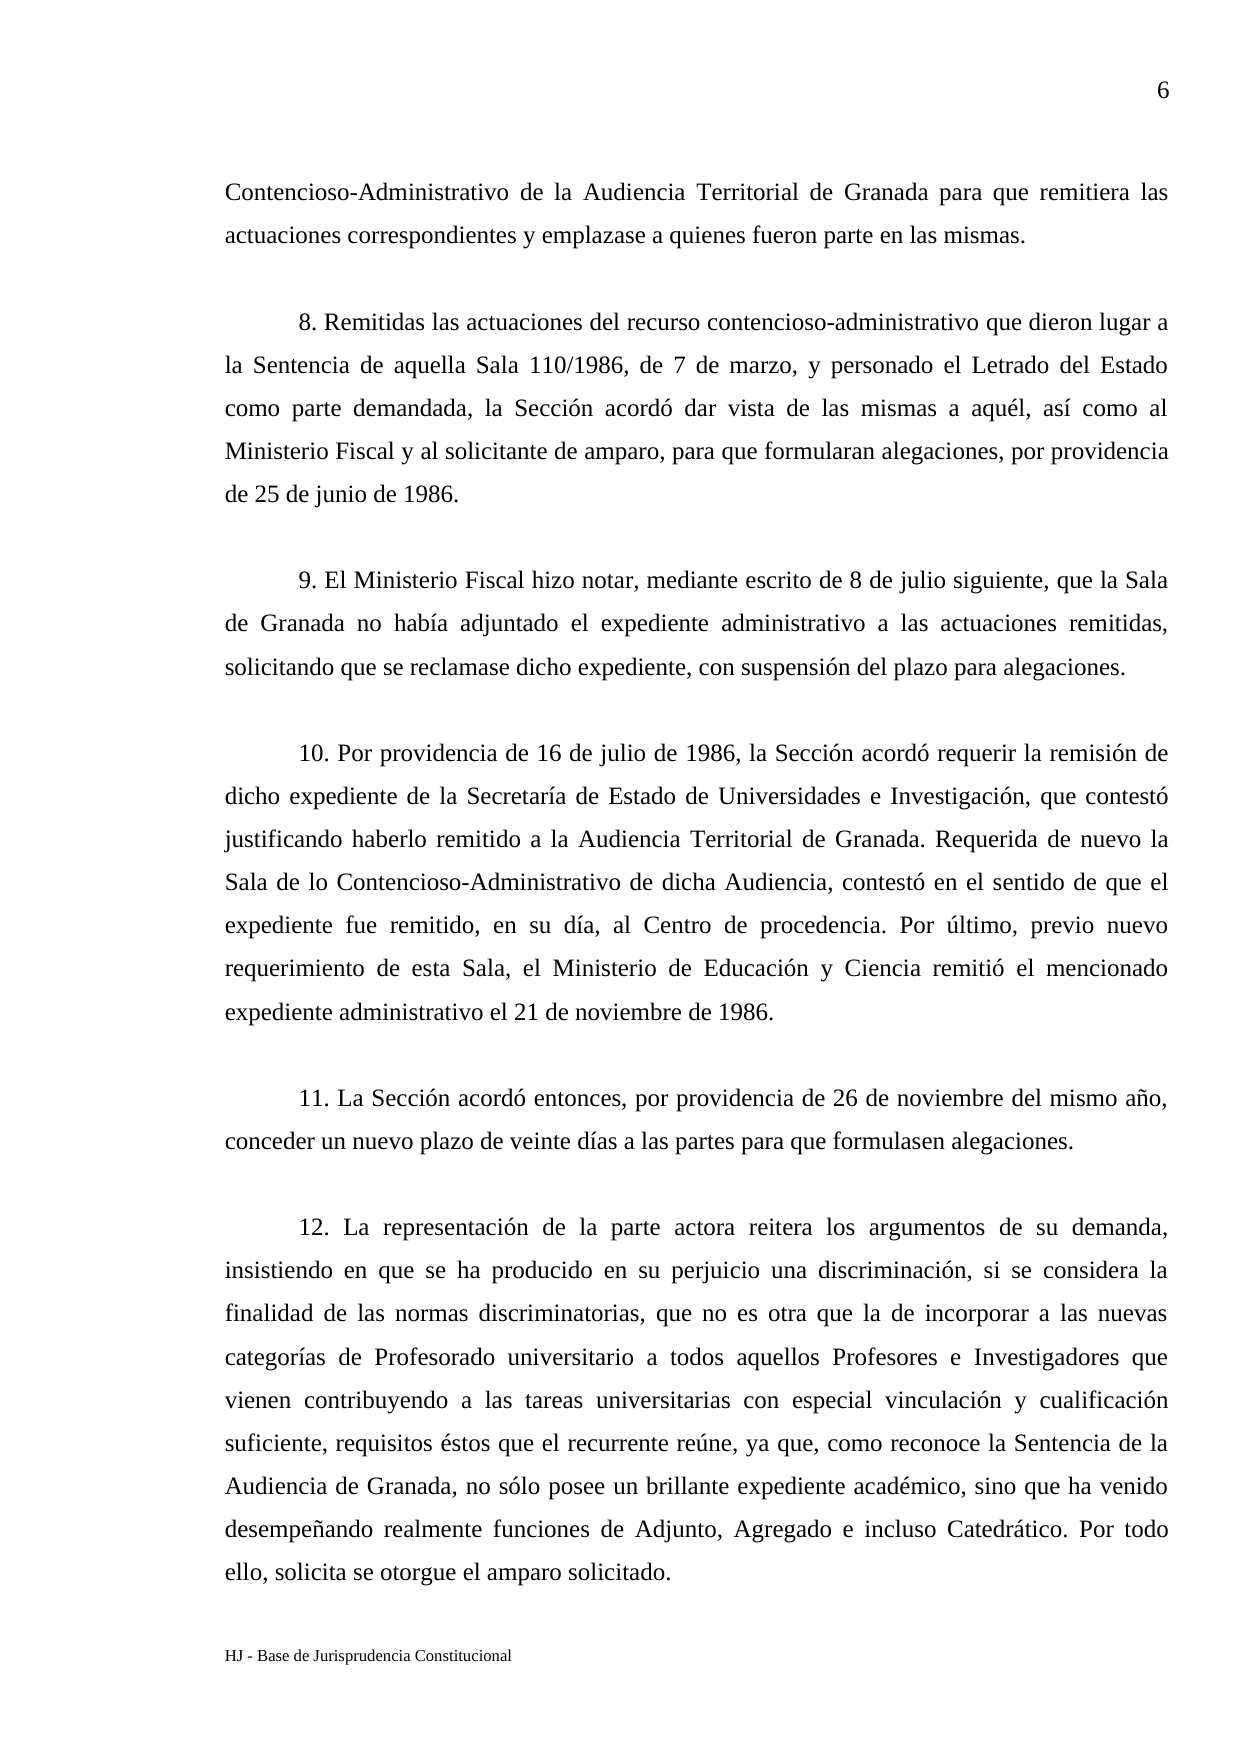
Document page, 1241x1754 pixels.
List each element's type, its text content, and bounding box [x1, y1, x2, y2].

text 12. La representación de la parte actora reitera los argumentos de su demanda, insistiendo en que se ha producido en su perjuicio una discriminación, si se considera la finalidad de las normas discriminatorias, que no es otra que la de incorporar a las nuevas categorías de Profesorado universitario a todos aquellos Profesores e Investigadores que vienen contribuyendo a las tareas universitarias con especial vinculación y cualificación suficiente, requisitos éstos que el recurrente reúne, ya que, como reconoce la Sentencia de la Audiencia de Granada, no sólo posee un brillante expediente académico, sino que ha venido desempeñando realmente funciones de Adjunto, Agregado e incluso Catedrático. Por todo ello, solicita se otorgue el amparo solicitado. [224, 1212, 1169, 1586]
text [224, 177, 1169, 249]
text 10. Por providencia de 16 de julio de 1986, la Sección acordó requerir la remisión de dicho expediente de la Secretaría de Estado de Universidades e Investigación, que contestó justificando haberlo remitido a la Audiencia Territorial de Granada. Requerida de nuevo la Sala de lo Contencioso-Administrativo de dicha Audiencia, contestó en el sentido de que el expediente fue remitido, en su día, al Centro de procedencia. Por último, previo nuevo requerimiento de esta Sala, el Ministerio de Educación y Ciencia remitió el mencionado expediente administrativo el 21 de noviembre de 1986. [224, 738, 1169, 1025]
text 11. La Sección acordó entonces, por providencia de 26 de noviembre del mismo año, conceder un nuevo plazo de veinte días a las partes para que formulasen alegaciones. [224, 1083, 1169, 1155]
text 9. El Ministerio Fiscal hizo notar, mediante escrito de 8 de julio siguiente, que la Sala de Granada no había adjuntado el expediente administrativo a las actuaciones remitidas, solicitando que se reclamase dicho expediente, con suspensión del plazo para alegaciones. [224, 565, 1169, 680]
text 8. Remitidas las actuaciones del recurso contencioso-administrativo que dieron lugar a la Sentencia de aquella Sala 110/1986, de 7 de marzo, y personado el Letrado del Estado como parte demandada, la Sección acordó dar vista de las mismas a aquél, así como al Ministerio Fiscal y al solicitante de amparo, para que formularan alegaciones, por providencia de 25 de junio de 1986. [224, 307, 1169, 508]
